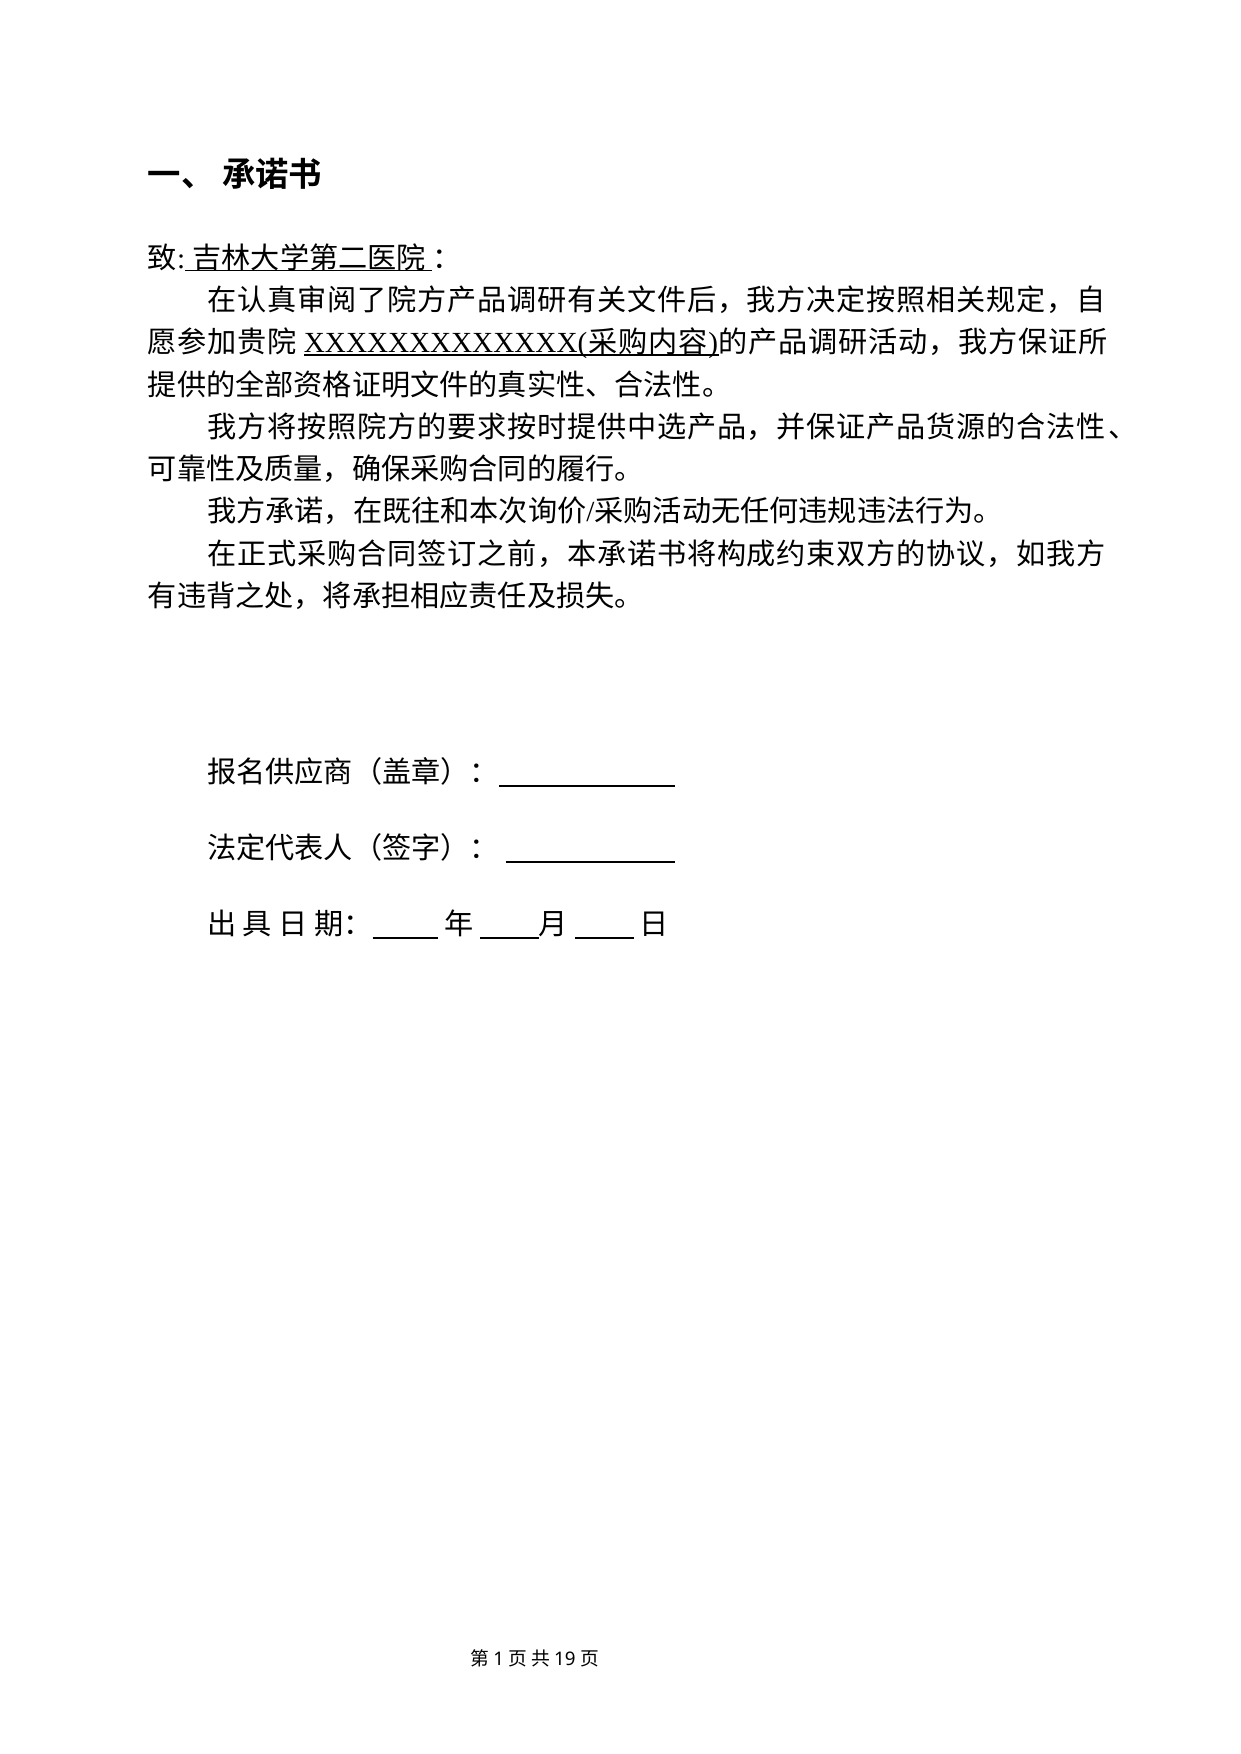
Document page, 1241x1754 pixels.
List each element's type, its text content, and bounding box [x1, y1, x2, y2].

text 在正式采购合同签订之前，本承诺书将构成约束双方的协议，如我方有违背之处，将承担相应责任及损失。 [148, 530, 1108, 615]
text 出 具 日 期： 年 月 日 [148, 901, 1108, 943]
text 法定代表人（签字）： [148, 825, 1108, 867]
text 在认真审阅了院方产品调研有关文件后，我方决定按照相关规定，自愿参加贵院XXXXXXXXXXXXX(采购内容)的产品调研活动，我方保证所提供的全部资格证明文件的真实性、合法性。 [148, 277, 1108, 403]
text 致: 吉林大学第二医院 ： [148, 234, 1108, 277]
text 一、 承诺书 [148, 148, 1108, 196]
text 我方将按照院方的要求按时提供中选产品，并保证产品货源的合法性、可靠性及质量，确保采购合同的履行。 [148, 403, 1108, 488]
text 我方承诺，在既往和本次询价/采购活动无任何违规违法行为。 [148, 488, 1108, 530]
text 报名供应商（盖章）： [148, 749, 1108, 791]
